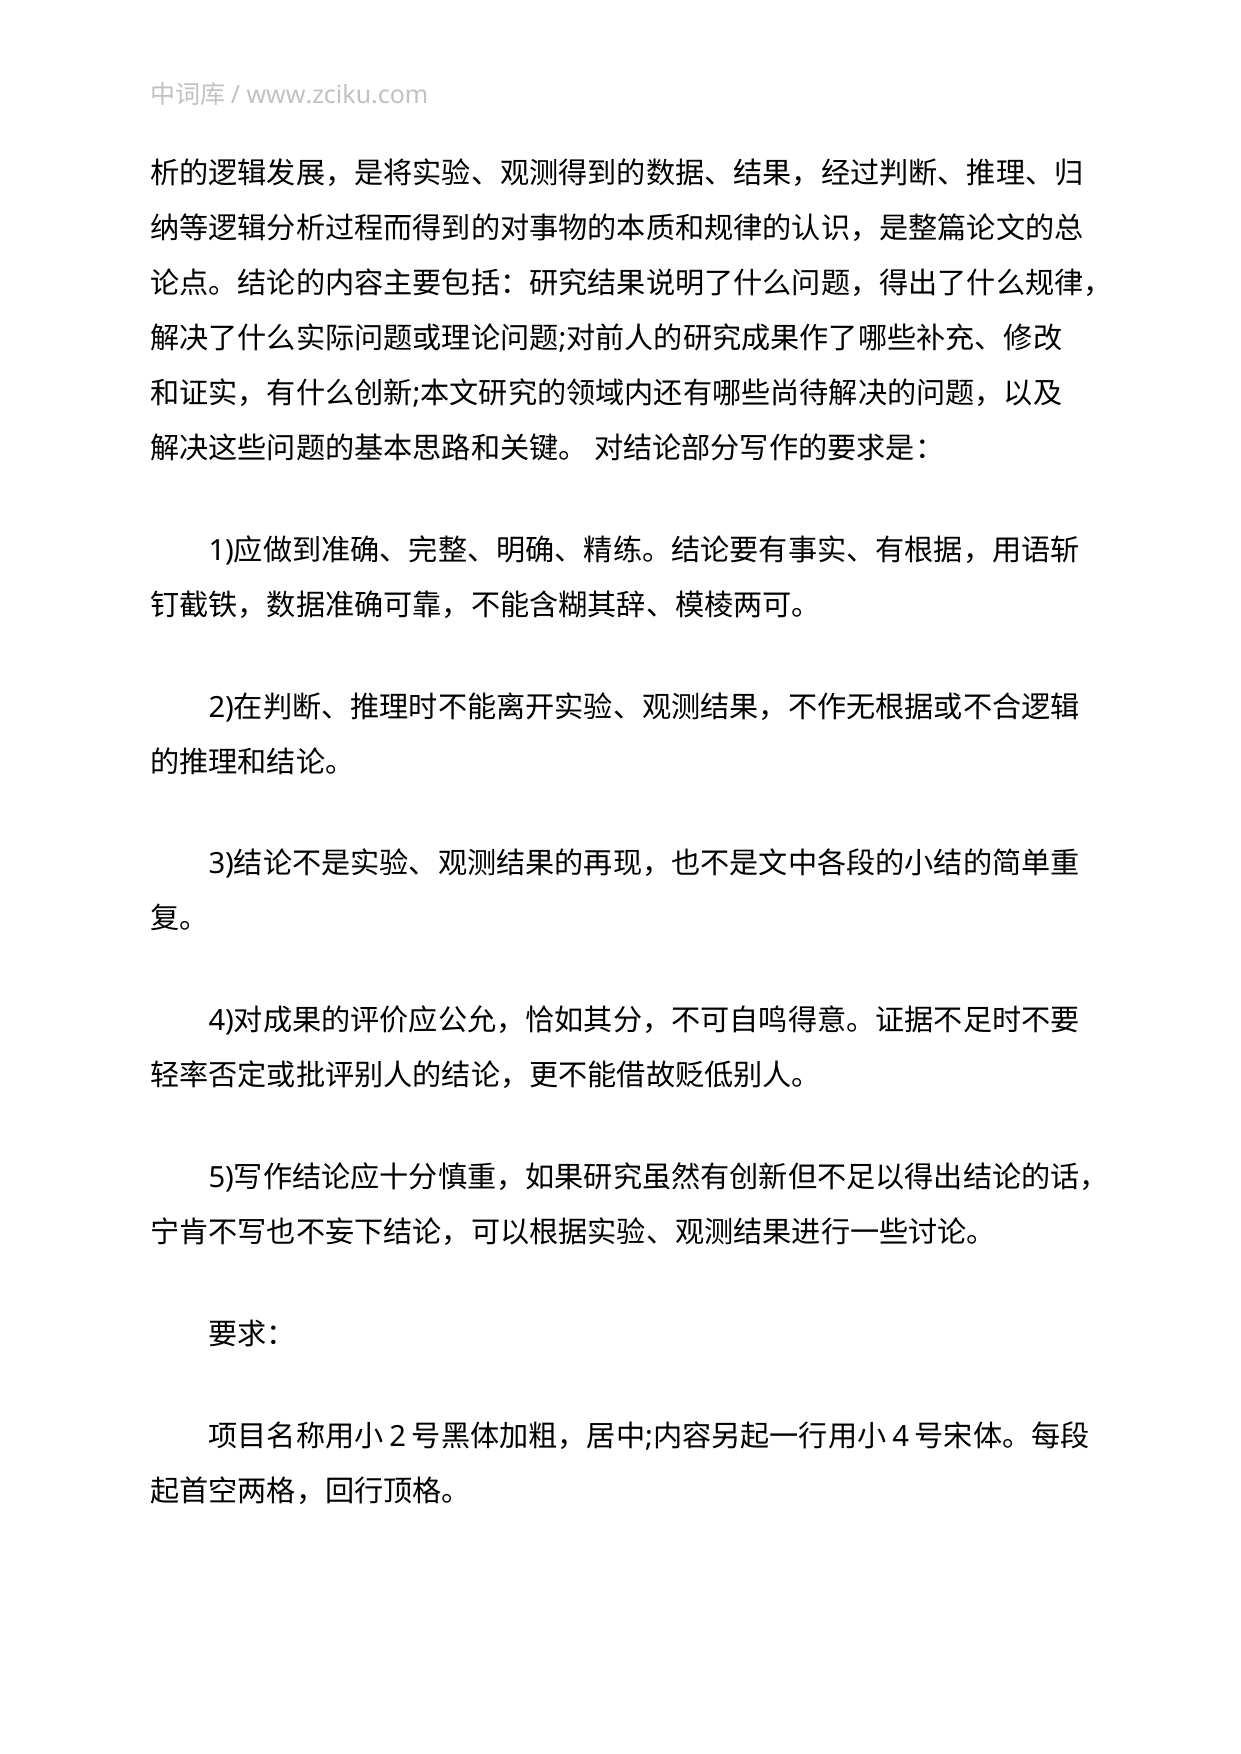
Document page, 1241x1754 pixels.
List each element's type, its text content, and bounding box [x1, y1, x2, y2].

text 项目名称用小2号黑体加粗，居中;内容另起一行用小4号宋体。每段起首空两格，回行顶格。 [150, 1412, 1090, 1509]
text 2)在判断、推理时不能离开实验、观测结果，不作无根据或不合逻辑的推理和结论。 [150, 683, 1090, 781]
text 1)应做到准确、完整、明确、精练。结论要有事实、有根据，用语斩钉截铁，数据准确可靠，不能含糊其辞、模棱两可。 [150, 526, 1090, 624]
text 3)结论不是实验、观测结果的再现，也不是文中各段的小结的简单重复。 [150, 840, 1090, 937]
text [150, 150, 1090, 467]
text 5)写作结论应十分慎重，如果研究虽然有创新但不足以得出结论的话，宁肯不写也不妄下结论，可以根据实验、观测结果进行一些讨论。 [150, 1153, 1090, 1251]
text 4)对成果的评价应公允，恰如其分，不可自鸣得意。证据不足时不要轻率否定或批评别人的结论，更不能借故贬低别人。 [150, 997, 1090, 1094]
text 要求： [150, 1310, 1090, 1353]
